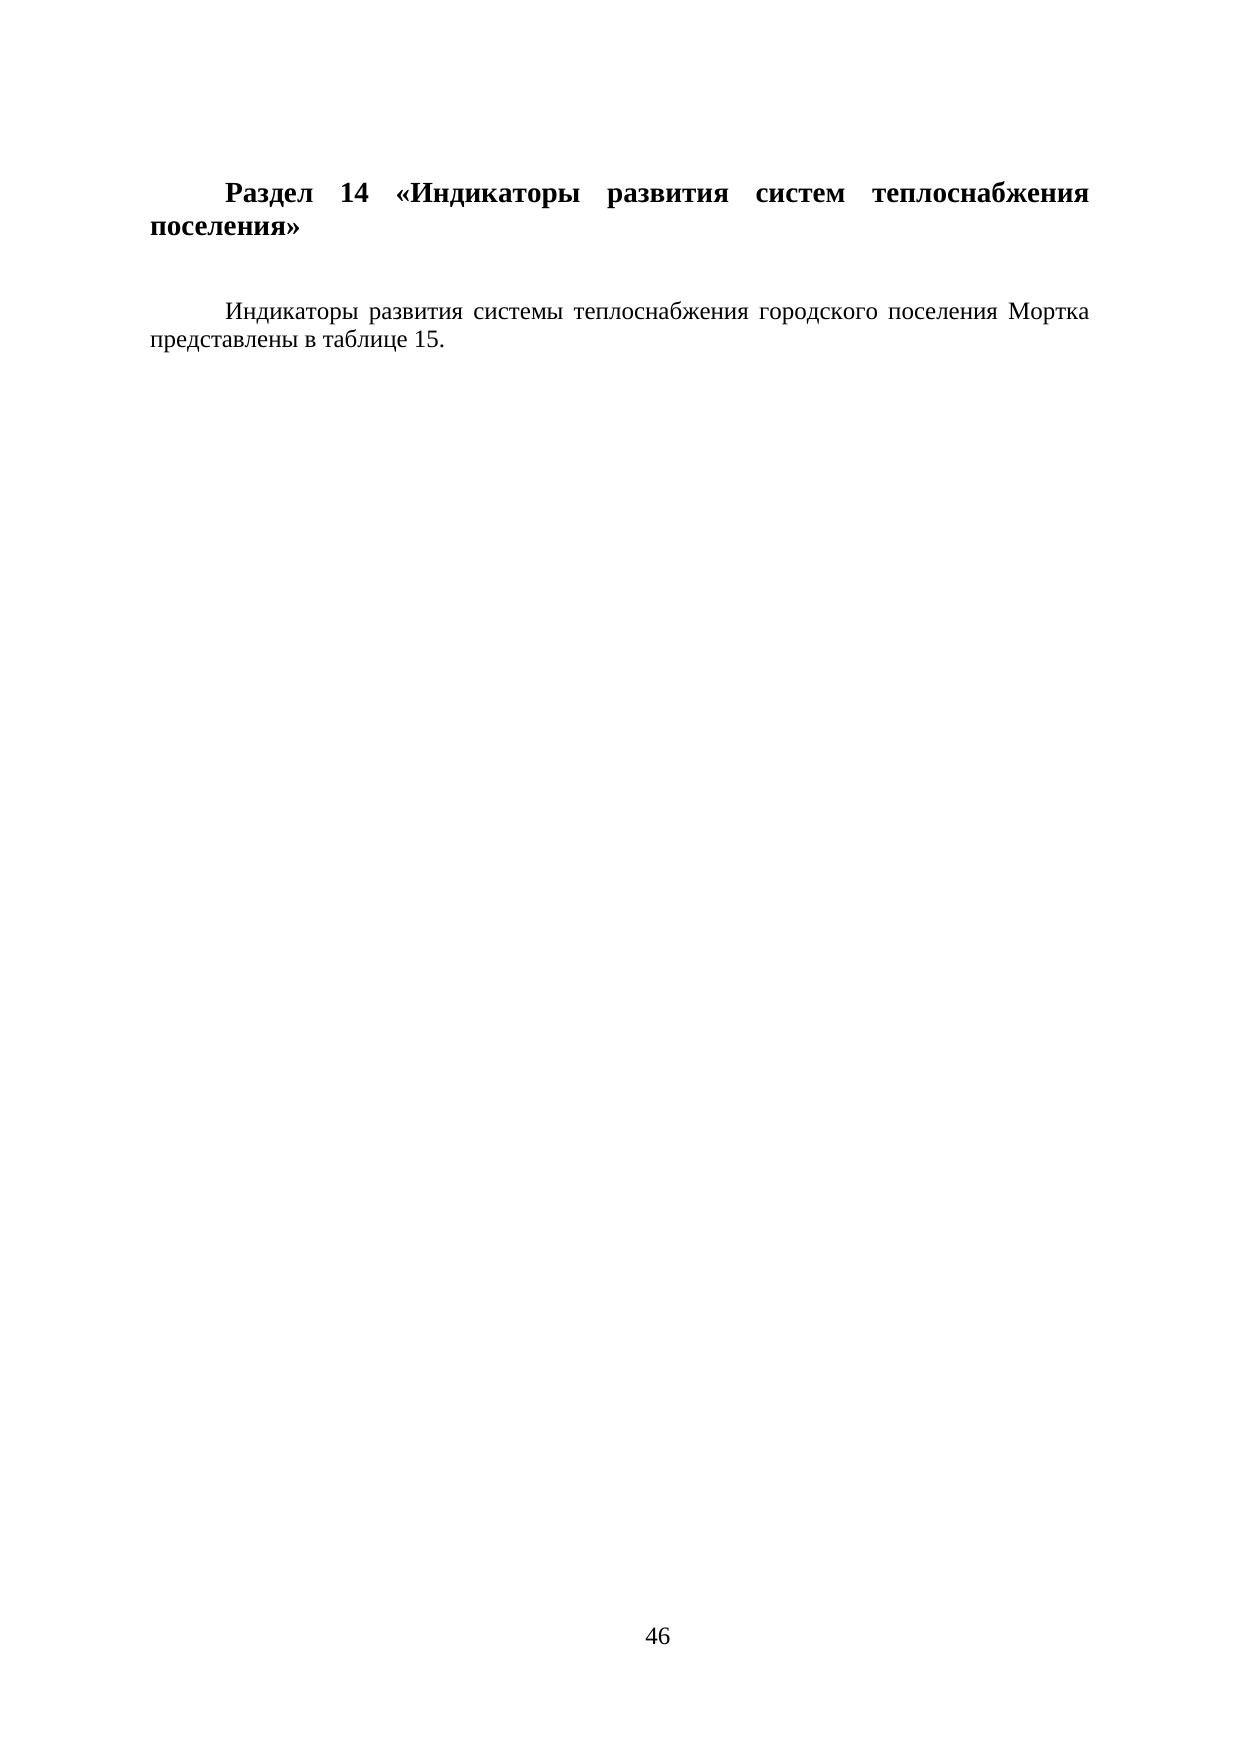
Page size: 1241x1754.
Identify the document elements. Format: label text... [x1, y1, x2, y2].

subtitle Раздел 14 «Индикаторы развития систем теплоснабжения поселения» [150, 175, 1090, 242]
text Индикаторы развития системы теплоснабжения городского поселения Мортка представлены в таблице 15. [150, 296, 1090, 353]
